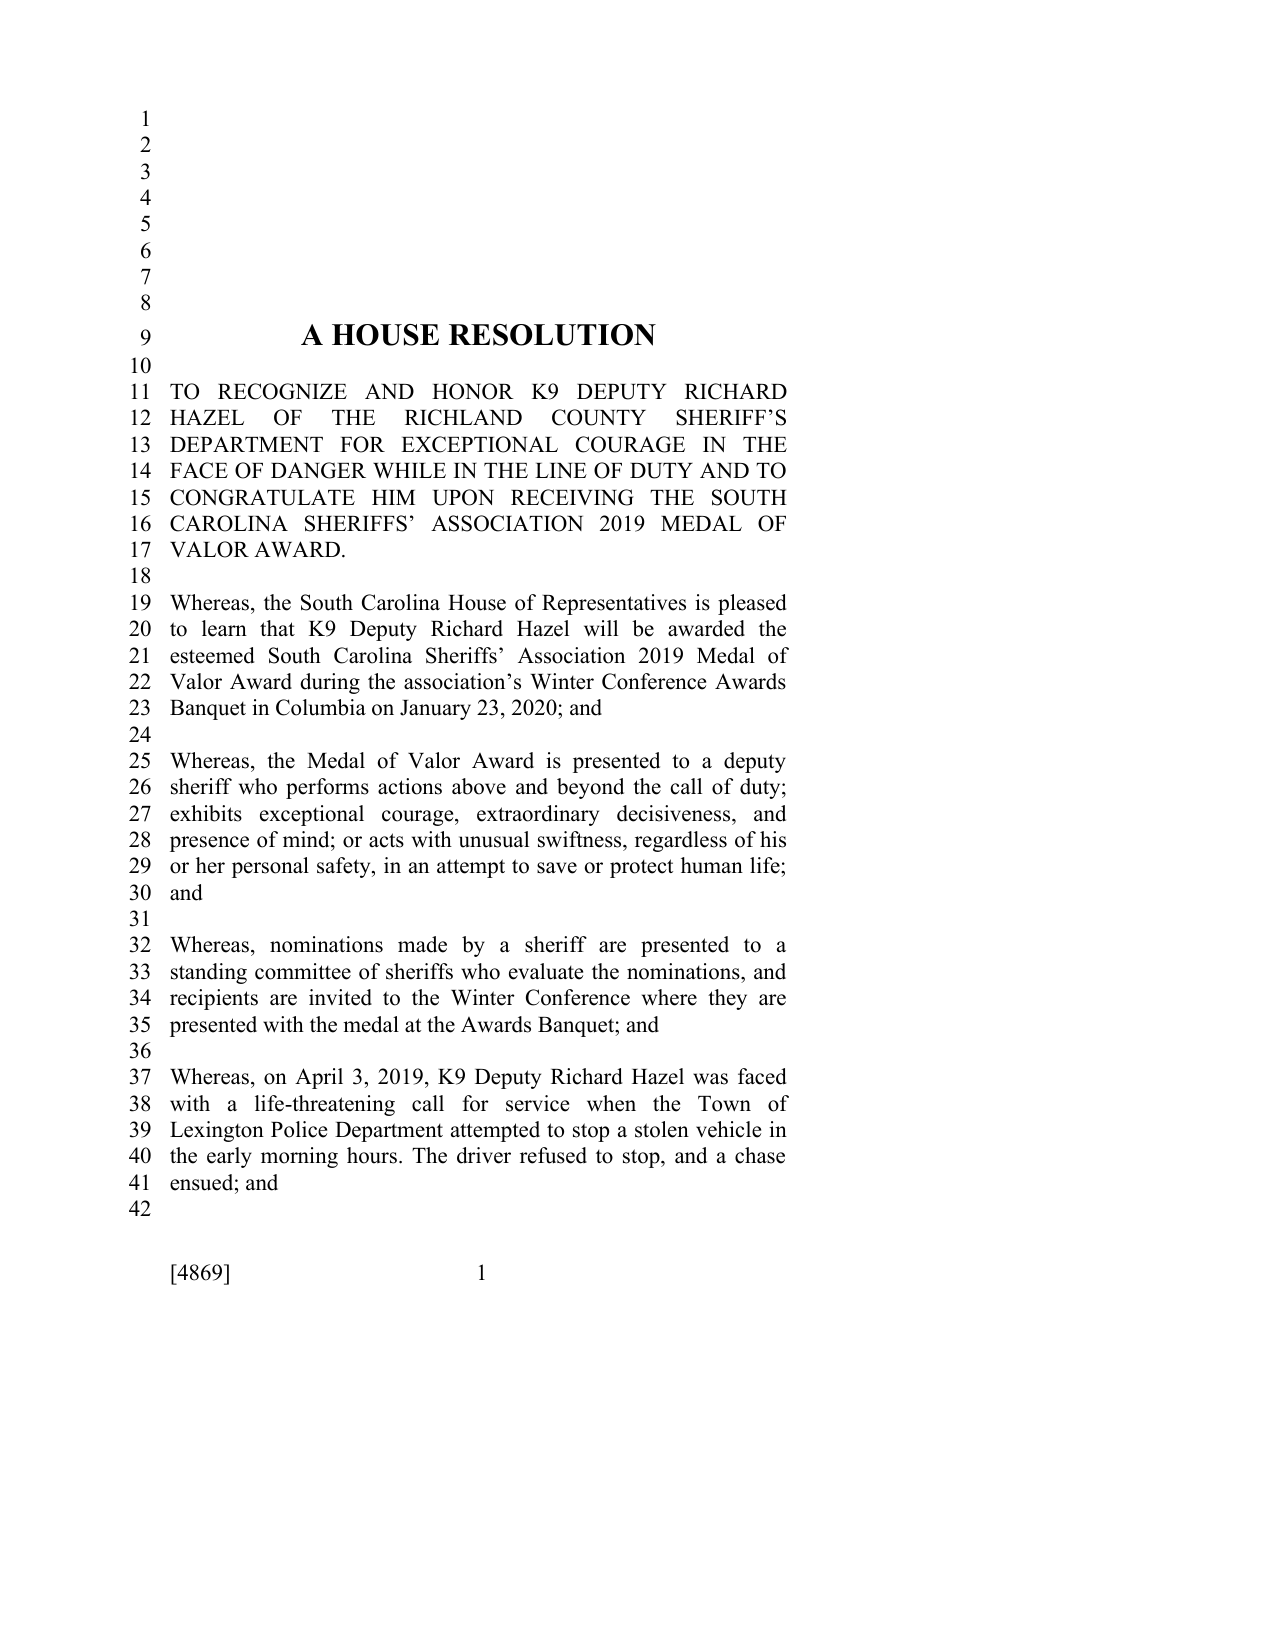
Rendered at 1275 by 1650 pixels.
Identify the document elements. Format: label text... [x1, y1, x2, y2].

text Whereas, the Medal of Valor Award is presented to a deputy sheriff who performs actions above and beyond the call of duty; exhibits exceptional courage, extraordinary decisiveness, and presence of mind; or acts with unusual swiftness, regardless of his or her personal safety, in an attempt to save or protect human life; and [169, 747, 787, 905]
text Whereas, the South Carolina House of Representatives is pleased to learn that K9 Deputy Richard Hazel will be awarded the esteemed South Carolina Sheriffs’ Association 2019 Medal of Valor Award during the association’s Winter Conference Awards Banquet in Columbia on January 23, 2020; and [169, 589, 787, 721]
text Whereas, nominations made by a sheriff are presented to a standing committee of sheriffs who evaluate the nominations, and recipients are invited to the Winter Conference where they are presented with the medal at the Awards Banquet; and [169, 932, 787, 1037]
text A HOUSE RESOLUTION [169, 316, 787, 352]
text TO RECOGNIZE AND HONOR K9 DEPUTY RICHARD HAZEL OF THE RICHLAND COUNTY SHERIFF’S DEPARTMENT FOR EXCEPTIONAL COURAGE IN THE FACE OF DANGER WHILE IN THE LINE OF DUTY AND TO CONGRATULATE HIM UPON RECEIVING THE SOUTH CAROLINA SHERIFFS’ ASSOCIATION 2019 MEDAL OF VALOR AWARD. [169, 378, 787, 563]
text Whereas, on April 3, 2019, K9 Deputy Richard Hazel was faced with a life-threatening call for service when the Town of Lexington Police Department attempted to stop a stolen vehicle in the early morning hours. The driver refused to stop, and a chase ensued; and [169, 1063, 787, 1195]
